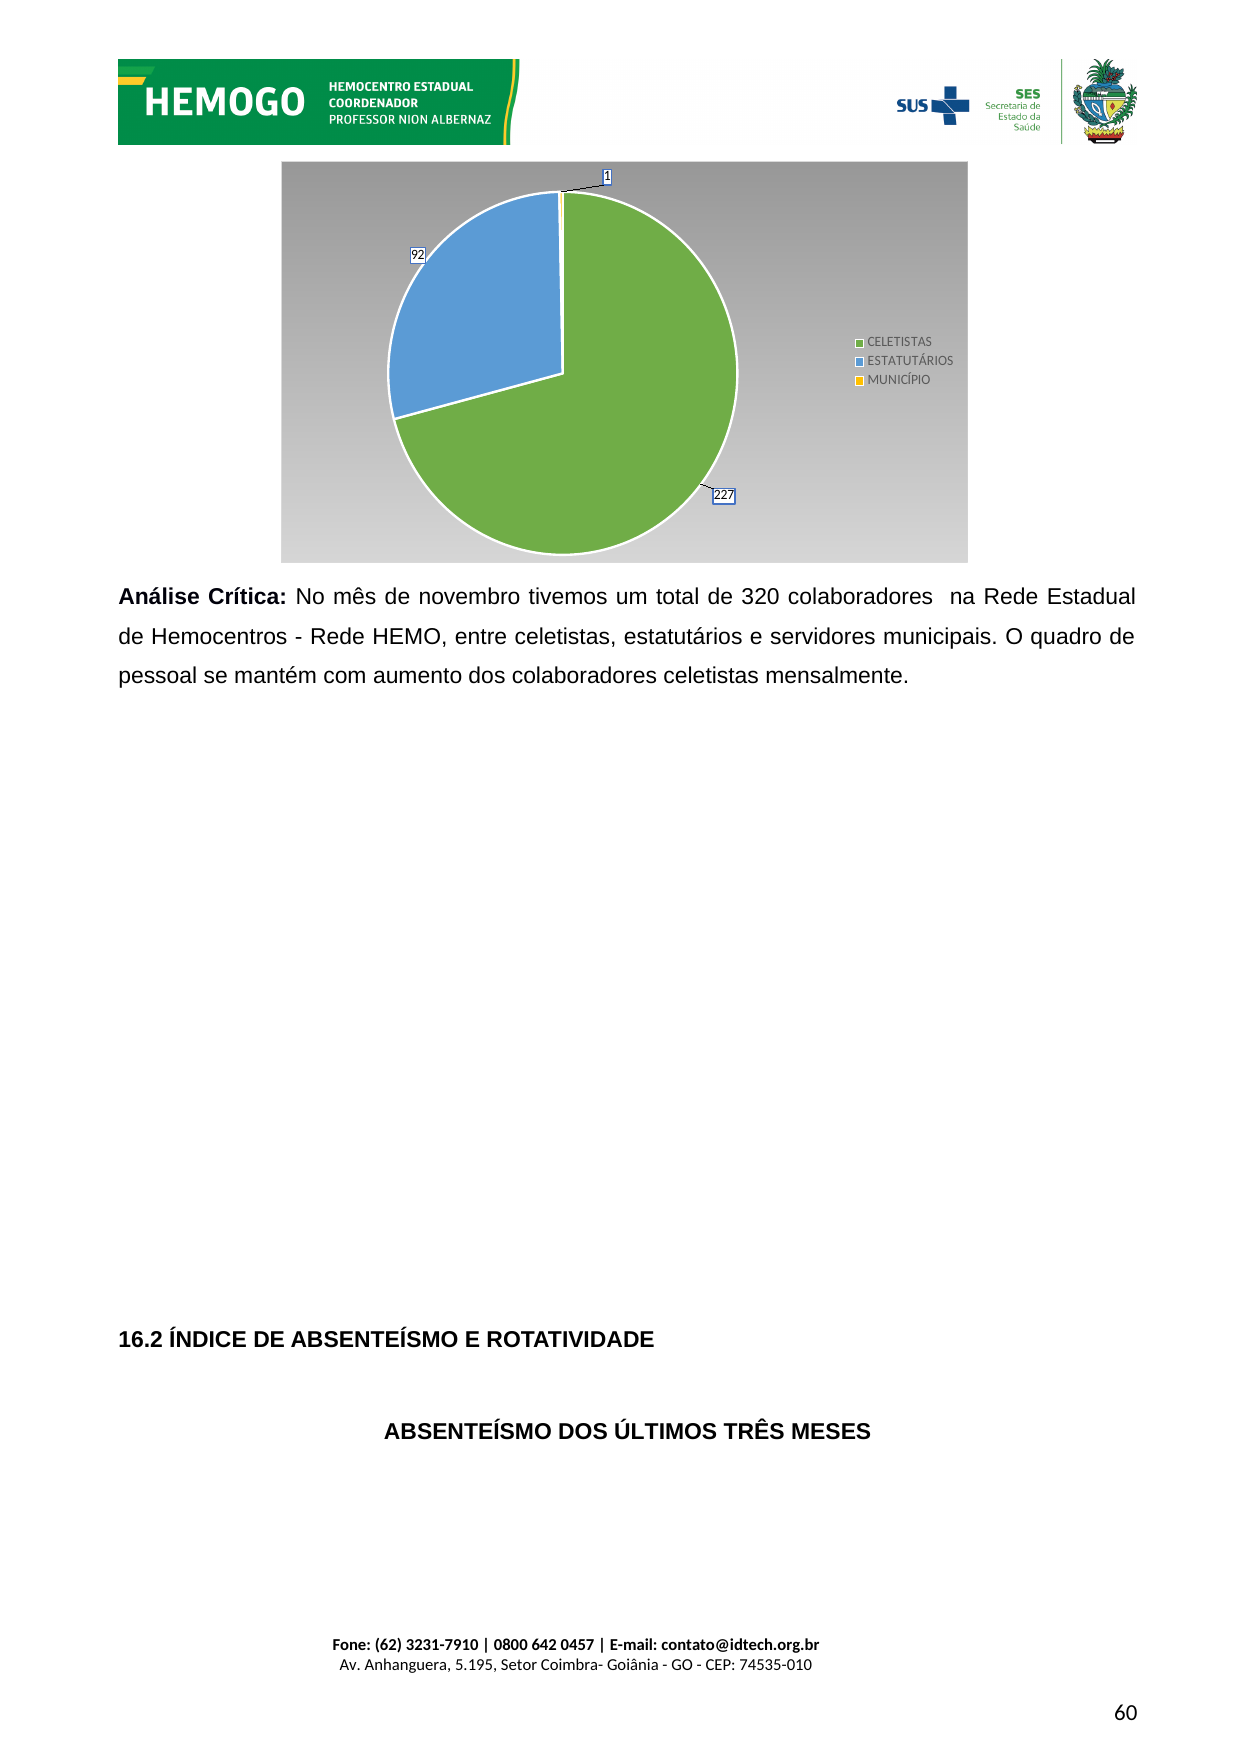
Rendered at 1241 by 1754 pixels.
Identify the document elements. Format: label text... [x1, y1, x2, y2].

text Análise Crítica: No mês de novembro tivemos um total de 320 colaboradores na Rede Estadual de Hemocentros - Rede HEMO, entre celetistas, estatutários e servidores municipais. O quadro de pessoal se mantém com aumento dos colaboradores celetistas mensalmente. [118, 649, 1136, 689]
text Análise Crítica: No mês de novembro tivemos um total de 320 colaboradores na Rede Estadual de Hemocentros - Rede HEMO, entre celetistas, estatutários e servidores municipais. O quadro de pessoal se mantém com aumento dos colaboradores celetistas mensalmente. [118, 583, 1136, 623]
picture [118, 59, 1137, 145]
subtitle 16.2 ÍNDICE DE ABSENTEÍSMO E ROTATIVIDADE [118, 1326, 1137, 1352]
text ABSENTEÍSMO DOS ÚLTIMOS TRÊS MESES [118, 1418, 1137, 1444]
